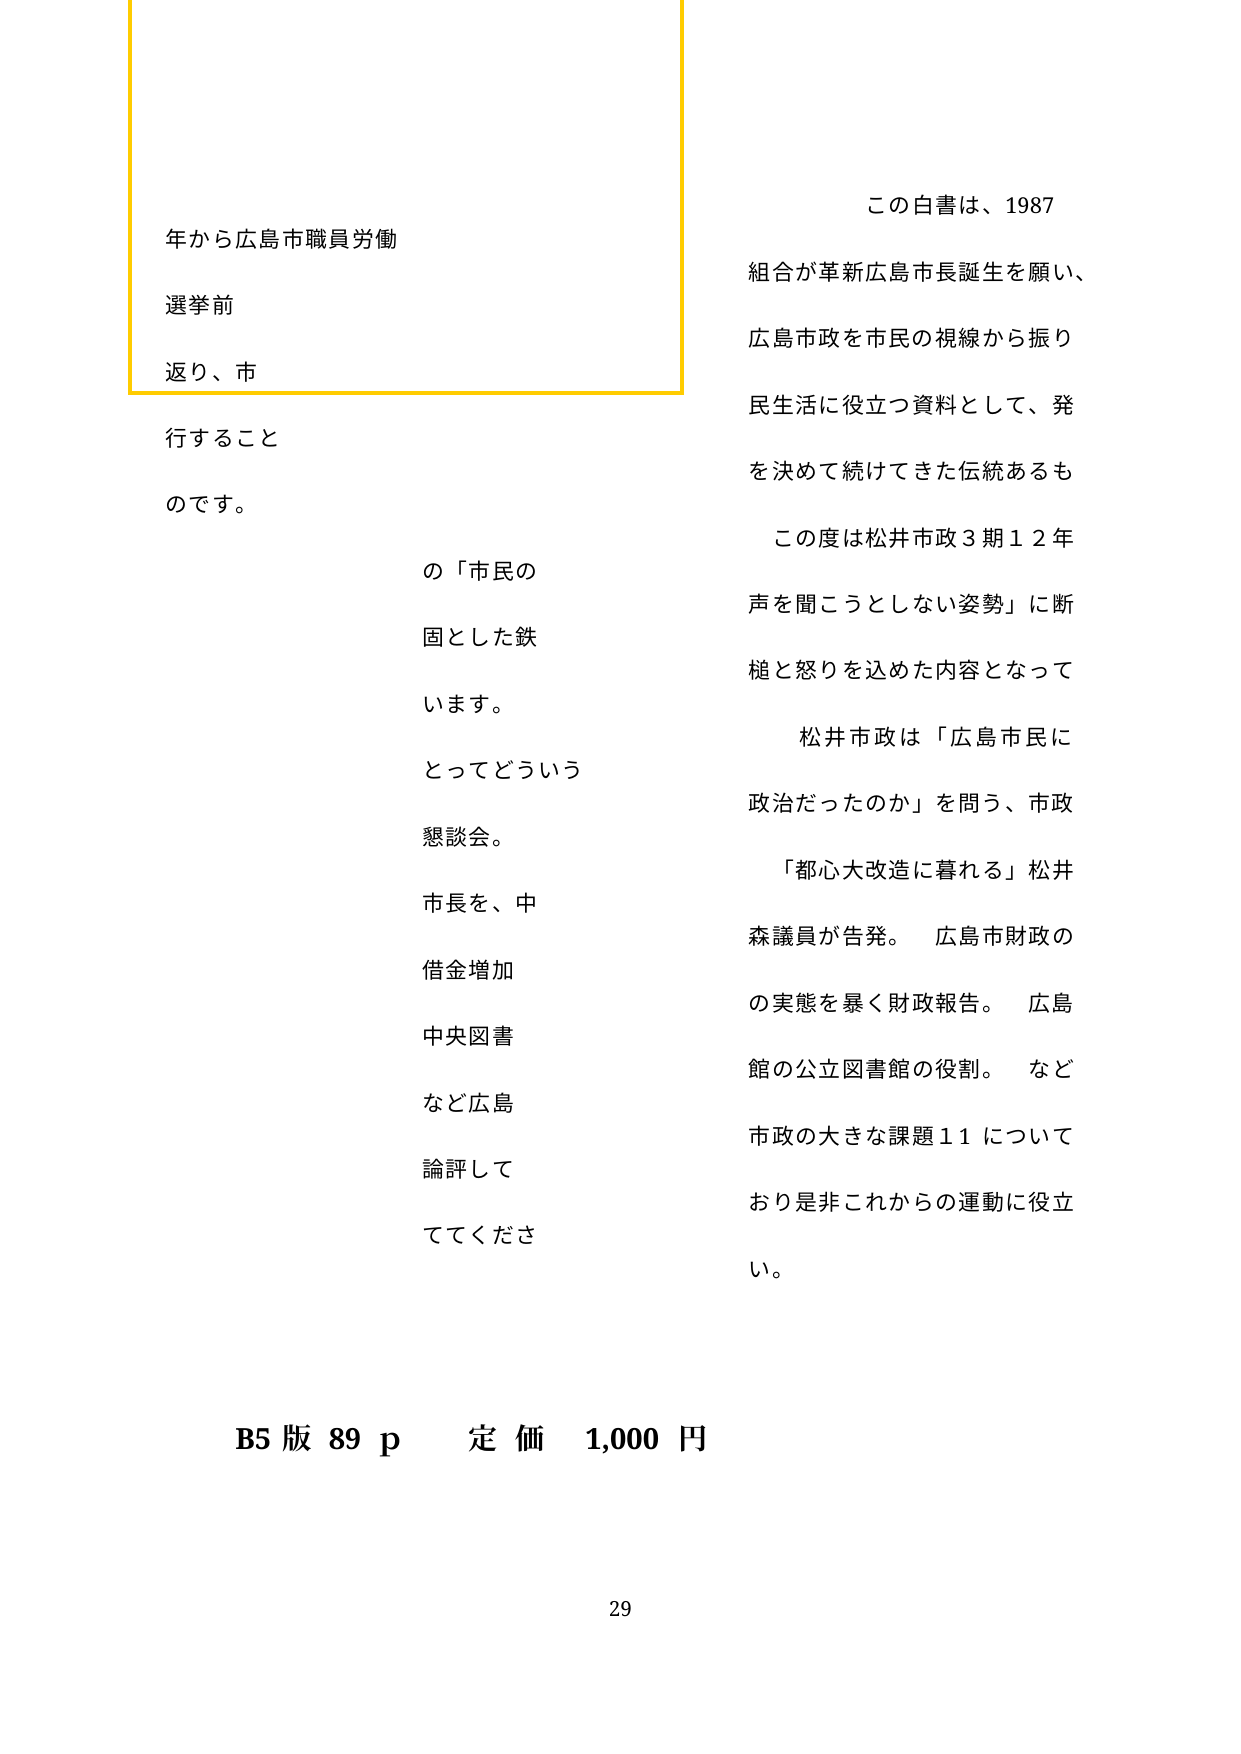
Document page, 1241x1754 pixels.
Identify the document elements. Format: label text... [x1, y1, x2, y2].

text この度は松井市政３期１２年の「市民の [414, 520, 1075, 586]
text 民生活に役立つ資料として、発行すること [165, 387, 1075, 453]
text 組合が革新広島市長誕生を願い、選挙前 [165, 254, 680, 321]
text おり是非これからの運動に役立ててくださ [414, 1184, 1075, 1251]
text この白書は、1987年から広島市職員労働 [165, 188, 680, 254]
text 「都心大改造に暮れる」松井市長を、中 [414, 852, 1075, 919]
text 政治だったのか」を問う、市政懇談会。 [414, 786, 1075, 852]
text 館の公立図書館の役割。 などなど広島 [414, 1052, 1075, 1118]
text B5版89ｐ 定価 1,000 円 [165, 1403, 1075, 1470]
text この白書は、1987年から広島市職員労働 [684, 188, 1075, 254]
text を決めて続けてきた伝統あるものです。 [165, 453, 1075, 520]
text 組合が革新広島市長誕生を願い、選挙前 [684, 254, 1075, 321]
text 松井市政は「広島市民にとってどういう [414, 719, 1075, 786]
text の実態を暴く財政報告。 広島中央図書 [414, 985, 1075, 1052]
text 市政の大きな課題１1について論評して [414, 1118, 1075, 1184]
text 声を聞こうとしない姿勢」に断固とした鉄 [414, 586, 1075, 653]
text 広島市政を市民の視線から振り返り、市 [684, 321, 1075, 387]
text 森議員が告発。 広島市財政の借金増加 [414, 919, 1075, 985]
text 槌と怒りを込めた内容となっています。 [414, 653, 1075, 719]
text 広島市政を市民の視線から振り返り、市 [165, 321, 680, 387]
text い。 [414, 1251, 1075, 1284]
